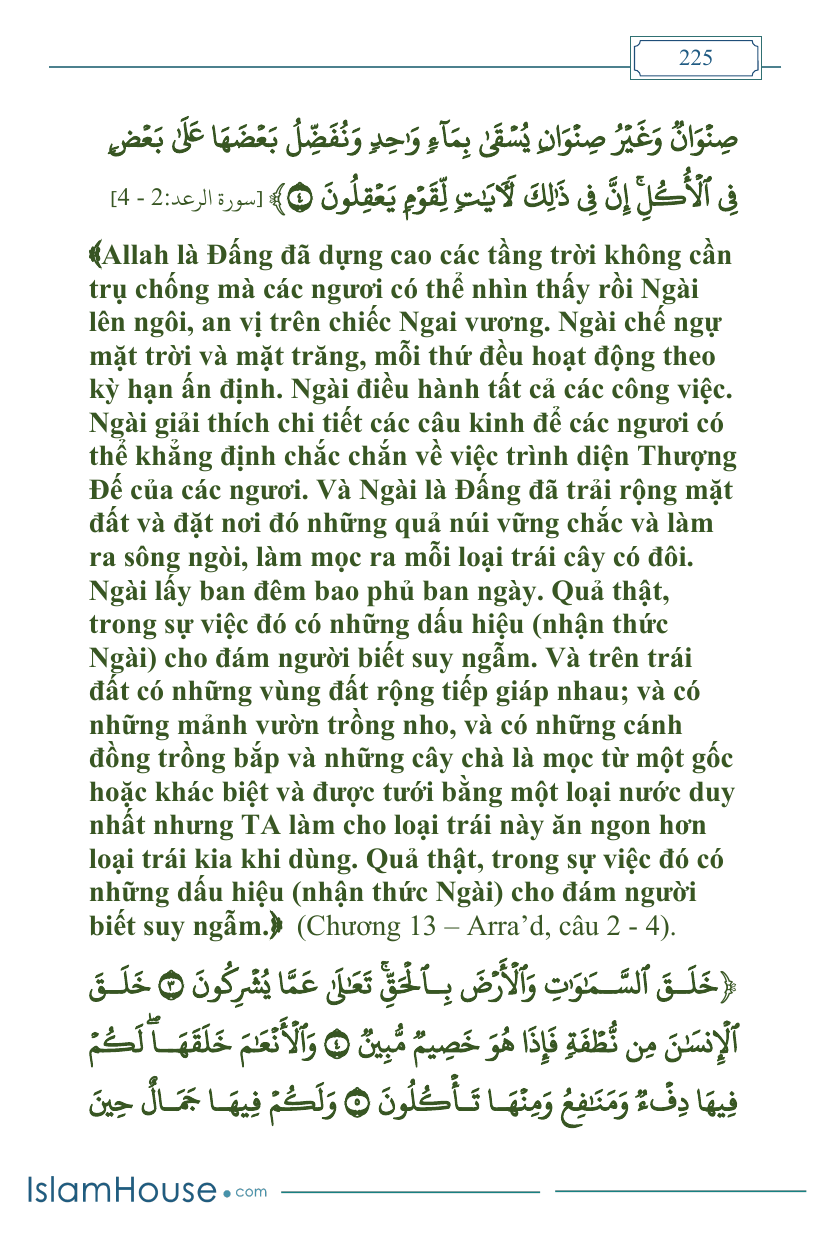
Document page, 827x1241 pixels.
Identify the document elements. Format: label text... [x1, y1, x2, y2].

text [89, 954, 738, 1130]
text Allah là Đấng đã dựng cao các tầng trời không cần trụ chống mà các ngươi có thể nhìn thấy rồi Ngài lên ngôi, an vị trên chiếc Ngai vương. Ngài chế ngự mặt trời và mặt trăng, mỗi thứ đều hoạt động theo kỳ hạn ấn định. Ngài điều hành tất cả các công việc. Ngài giải thích chi tiết các câu kinh để các ngươi có thể khẳng định chắc chắn về việc trình diện Thượng Đế của các ngươi. Và Ngài là Đấng đã trải rộng mặt đất và đặt nơi đó những quả núi vững chắc và làm ra sông ngòi, làm mọc ra mỗi loại trái cây có đôi. Ngài lấy ban đêm bao phủ ban ngày. Quả thật, trong sự việc đó có những dấu hiệu (nhận thức Ngài) cho đám người biết suy ngẫm. Và trên trái đất có những vùng đất rộng tiếp giáp nhau; và có những mảnh vườn trồng nho, và có những cánh đồng trồng bắp và những cây chà là mọc từ một gốc hoặc khác biệt và được tưới bằng một loại nước duy nhất nhưng TA làm cho loại trái này ăn ngon hơn loại trái kia khi dùng. Quả thật, trong sự việc đó có những dấu hiệu (nhận thức Ngài) cho đám người biết suy ngẫm. (Chương 13 – Arra’d, câu 2 - 4). [89, 237, 738, 942]
picture [548, 1170, 807, 1208]
picture [20, 1171, 541, 1209]
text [89, 107, 738, 225]
